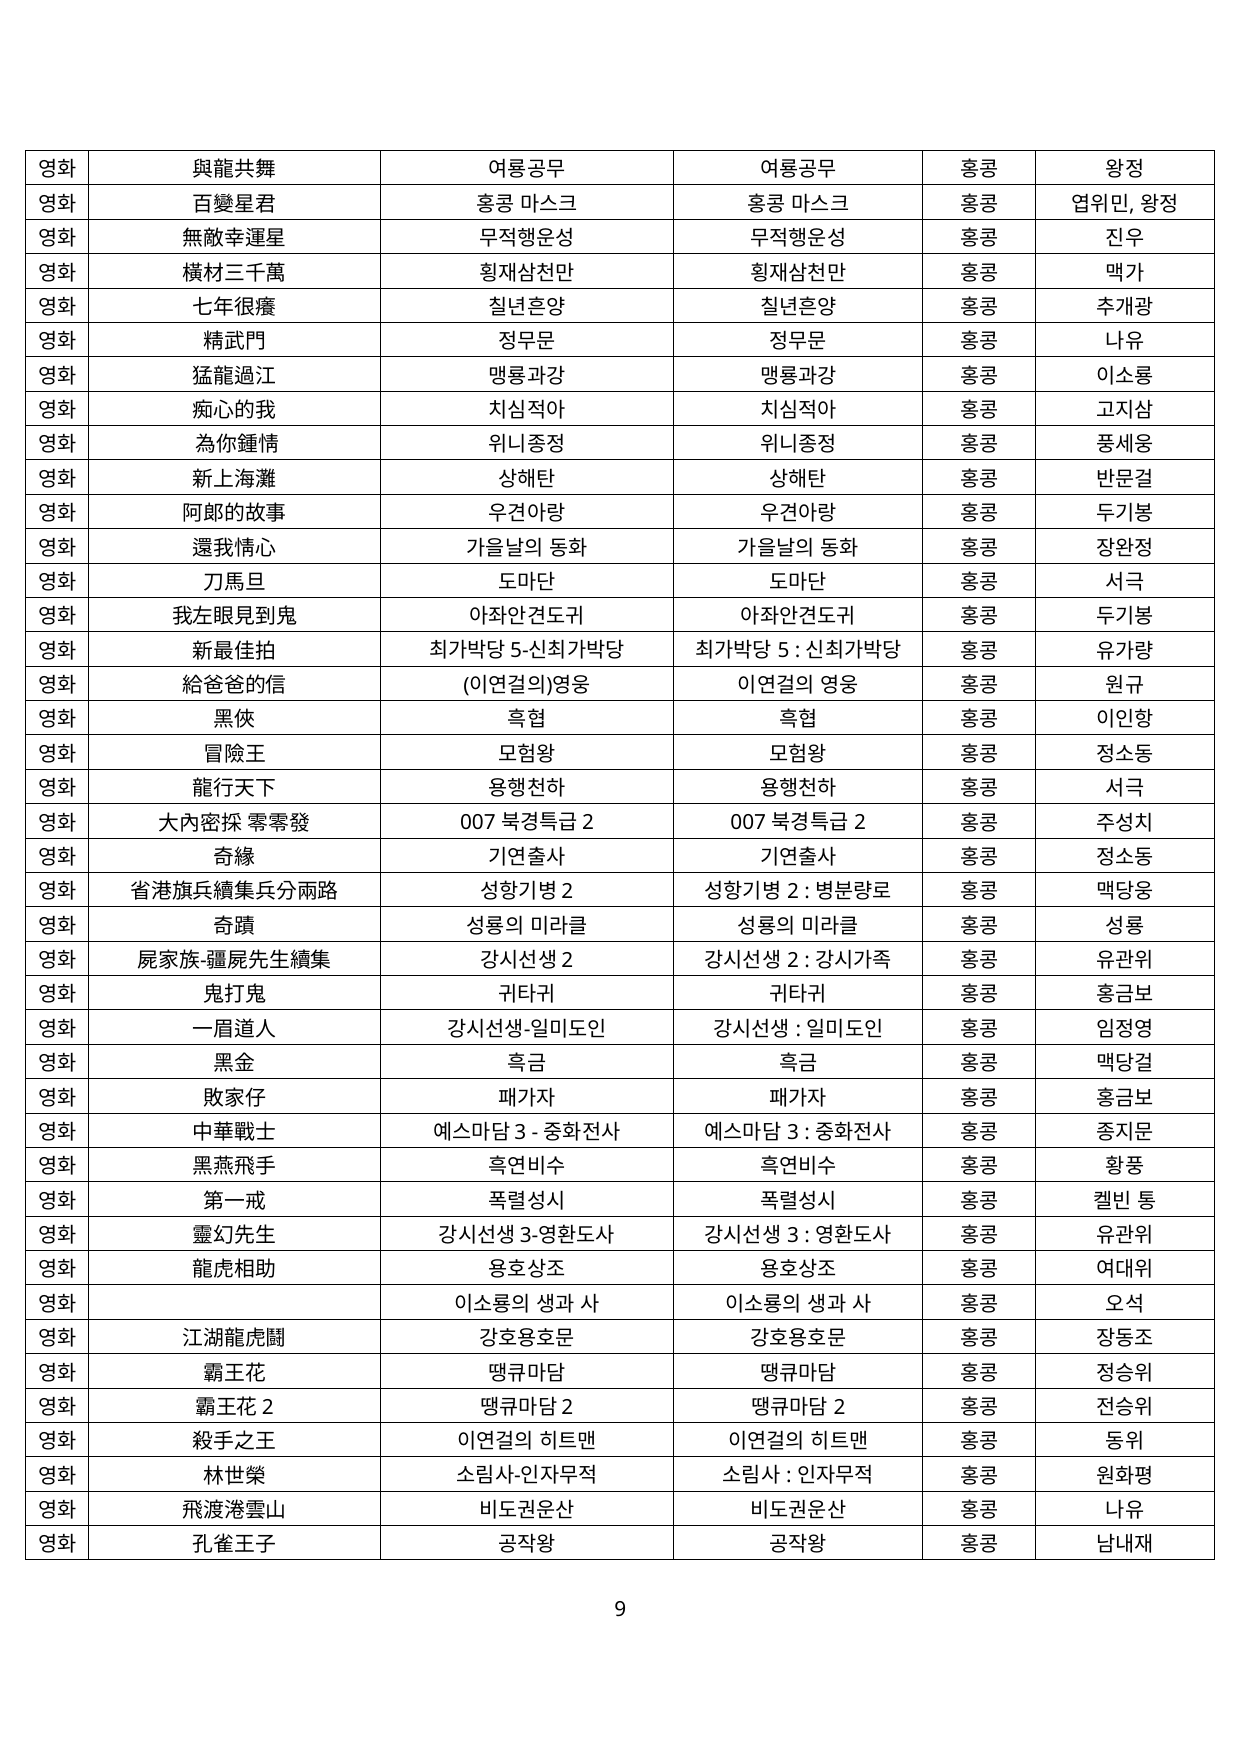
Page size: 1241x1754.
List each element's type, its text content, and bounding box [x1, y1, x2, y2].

table_cell 공작왕 [381, 1526, 673, 1559]
table_cell 비도권운산 [381, 1492, 673, 1525]
table_cell 남내재 [1036, 1526, 1214, 1559]
table_cell 원화평 [1036, 1457, 1214, 1491]
table_cell 홍금보 [1036, 1079, 1214, 1112]
table_cell 반문걸 [1036, 460, 1214, 494]
table_cell 주성치 [1036, 804, 1214, 837]
table_cell 영화 [26, 907, 88, 941]
table_cell 흑금 [381, 1045, 673, 1078]
table_cell 이연걸의 히트맨 [381, 1423, 673, 1456]
table_cell 정소동 [1036, 839, 1214, 872]
table_cell 第一戒 [89, 1182, 380, 1216]
table_cell 孔雀王子 [89, 1526, 380, 1559]
table_cell 홍콩 [923, 1251, 1035, 1284]
table_cell 홍콩 [923, 598, 1035, 631]
table_cell 영화 [26, 632, 88, 666]
table_cell 홍콩 [923, 220, 1035, 253]
table_cell 정소동 [1036, 735, 1214, 769]
table_cell 홍콩 [923, 1079, 1035, 1112]
table_cell 서극 [1036, 770, 1214, 803]
table_cell 영화 [26, 1010, 88, 1044]
table_cell 맹룡과강 [674, 357, 922, 391]
table_cell 장완정 [1036, 529, 1214, 562]
table_cell 홍콩 [923, 151, 1035, 184]
table_cell 龍虎相助 [89, 1251, 380, 1284]
table_cell 추개광 [1036, 289, 1214, 322]
table_cell 칠년흔양 [674, 289, 922, 322]
table_cell 진우 [1036, 220, 1214, 253]
table_cell 이연걸의 히트맨 [674, 1423, 922, 1456]
table_cell 홍콩 [923, 976, 1035, 1009]
table_cell 동위 [1036, 1423, 1214, 1456]
table_cell 홍콩 [923, 1045, 1035, 1078]
table_cell 패가자 [674, 1079, 922, 1112]
table_cell 홍콩 [923, 1423, 1035, 1456]
table_cell 위니종정 [381, 426, 673, 459]
table_cell 홍콩 [923, 1526, 1035, 1559]
table_cell 省港旗兵續集兵分兩路 [89, 873, 380, 906]
table_cell 흑연비수 [674, 1148, 922, 1181]
table_cell 무적행운성 [674, 220, 922, 253]
table_cell 홍콩 [923, 804, 1035, 837]
table_cell 영화 [26, 770, 88, 803]
table_cell 성항기병 2 : 병분량로 [674, 873, 922, 906]
table_cell 홍콩 [923, 735, 1035, 769]
table_cell 강시선생 2 : 강시가족 [674, 942, 922, 975]
table_cell 성항기병2 [381, 873, 673, 906]
table_cell 龍行天下 [89, 770, 380, 803]
table_cell 흑협 [674, 701, 922, 734]
table_cell 기연출사 [381, 839, 673, 872]
table_cell 영화 [26, 598, 88, 631]
table_cell 殺手之王 [89, 1423, 380, 1456]
table_cell 영화 [26, 1217, 88, 1250]
table_cell 中華戰士 [89, 1114, 380, 1147]
table_cell 두기봉 [1036, 598, 1214, 631]
table_cell 강시선생 3 : 영환도사 [674, 1217, 922, 1250]
table_cell 귀타귀 [381, 976, 673, 1009]
table_cell 영화 [26, 1285, 88, 1319]
table_cell 여룡공무 [381, 151, 673, 184]
table_cell 강호용호문 [674, 1320, 922, 1353]
table_cell 홍콩 [923, 460, 1035, 494]
table_cell 冒險王 [89, 735, 380, 769]
table_cell 홍콩 [923, 289, 1035, 322]
table_cell 痴心的我 [89, 392, 380, 425]
table_cell 흑협 [381, 701, 673, 734]
table_cell 홍콩 [923, 529, 1035, 562]
table_cell 홍콩 [923, 426, 1035, 459]
table_cell 치심적아 [381, 392, 673, 425]
table_cell 영화 [26, 1251, 88, 1284]
table_cell 황풍 [1036, 1148, 1214, 1181]
table_cell 패가자 [381, 1079, 673, 1112]
table_cell 홍콩 [923, 1492, 1035, 1525]
table_cell 강시선생2 [381, 942, 673, 975]
table_cell 공작왕 [674, 1526, 922, 1559]
table_cell 도마단 [674, 564, 922, 597]
table_cell 無敵幸運星 [89, 220, 380, 253]
table_cell 홍콩 마스크 [381, 185, 673, 219]
table_cell 성룡 [1036, 907, 1214, 941]
table_cell 大內密採 零零發 [89, 804, 380, 837]
table_cell 강시선생 : 일미도인 [674, 1010, 922, 1044]
table_cell 新上海灘 [89, 460, 380, 494]
table_cell 유관위 [1036, 942, 1214, 975]
table_cell 강시선생3-영환도사 [381, 1217, 673, 1250]
table_cell 엽위민, 왕정 [1036, 185, 1214, 219]
table_cell 홍콩 [923, 1285, 1035, 1319]
table_cell 新最佳拍 [89, 632, 380, 666]
table_cell 이소룡 [1036, 357, 1214, 391]
table_cell 상해탄 [381, 460, 673, 494]
table_cell 우견아랑 [674, 495, 922, 528]
table_cell 홍콩 [923, 1148, 1035, 1181]
table_cell 영화 [26, 667, 88, 700]
table_cell 영화 [26, 289, 88, 322]
table_cell 我左眼見到鬼 [89, 598, 380, 631]
table_cell 홍콩 [923, 1320, 1035, 1353]
table_cell 서극 [1036, 564, 1214, 597]
table_cell 장동조 [1036, 1320, 1214, 1353]
table_cell 영화 [26, 839, 88, 872]
table_cell 영화 [26, 254, 88, 287]
table_cell [89, 1285, 380, 1319]
table_cell 맥당웅 [1036, 873, 1214, 906]
table_cell 아좌안견도귀 [674, 598, 922, 631]
table_cell 007 북경특급2 [381, 804, 673, 837]
table_cell 홍콩 [923, 564, 1035, 597]
table_cell 홍콩 [923, 1457, 1035, 1491]
table_cell 최가박당5-신최가박당 [381, 632, 673, 666]
table_cell 폭렬성시 [381, 1182, 673, 1216]
table_cell 나유 [1036, 1492, 1214, 1525]
table_cell 홍콩 [923, 667, 1035, 700]
table_cell 홍콩 [923, 907, 1035, 941]
table_cell 고지삼 [1036, 392, 1214, 425]
table_cell 홍콩 [923, 1010, 1035, 1044]
table_cell 영화 [26, 1045, 88, 1078]
table_cell (이연걸의)영웅 [381, 667, 673, 700]
table_cell 폭렬성시 [674, 1182, 922, 1216]
table_cell 강시선생-일미도인 [381, 1010, 673, 1044]
table_cell 霸王花2 [89, 1389, 380, 1422]
table_cell 소림사 : 인자무적 [674, 1457, 922, 1491]
table_cell 鬼打鬼 [89, 976, 380, 1009]
table_cell 맥당걸 [1036, 1045, 1214, 1078]
table_cell 영화 [26, 426, 88, 459]
table_cell 영화 [26, 1148, 88, 1181]
table_cell 전승위 [1036, 1389, 1214, 1422]
table_cell 임정영 [1036, 1010, 1214, 1044]
table_cell 영화 [26, 976, 88, 1009]
table_cell 횡재삼천만 [674, 254, 922, 287]
table_cell 영화 [26, 460, 88, 494]
table_cell 홍콩 [923, 839, 1035, 872]
table_cell 홍콩 [923, 323, 1035, 356]
table_cell 무적행운성 [381, 220, 673, 253]
table_cell 켈빈 통 [1036, 1182, 1214, 1216]
table_cell 영화 [26, 1457, 88, 1491]
table_cell 홍콩 [923, 632, 1035, 666]
table_cell 두기봉 [1036, 495, 1214, 528]
table_cell 용호상조 [674, 1251, 922, 1284]
table_cell 강호용호문 [381, 1320, 673, 1353]
table_cell 영화 [26, 1492, 88, 1525]
table_cell 黑金 [89, 1045, 380, 1078]
table_cell 용행천하 [381, 770, 673, 803]
table_cell 땡큐마담 [674, 1354, 922, 1387]
table_cell 영화 [26, 323, 88, 356]
table_cell 귀타귀 [674, 976, 922, 1009]
table_cell 이소룡의 생과 사 [674, 1285, 922, 1319]
table_cell 우견아랑 [381, 495, 673, 528]
table_cell 홍콩 [923, 1217, 1035, 1250]
table_cell 가을날의 동화 [381, 529, 673, 562]
table_cell 홍콩 [923, 942, 1035, 975]
table_cell 아좌안견도귀 [381, 598, 673, 631]
table_cell 홍콩 [923, 770, 1035, 803]
table_cell 유관위 [1036, 1217, 1214, 1250]
table_cell 맥가 [1036, 254, 1214, 287]
table_cell 흑금 [674, 1045, 922, 1078]
table_cell 정승위 [1036, 1354, 1214, 1387]
table_cell 精武門 [89, 323, 380, 356]
table_cell 땡큐마담 [381, 1354, 673, 1387]
table_cell 유가량 [1036, 632, 1214, 666]
table_cell 霸王花 [89, 1354, 380, 1387]
table_cell 홍콩 [923, 357, 1035, 391]
table_cell 給爸爸的信 [89, 667, 380, 700]
table_cell 猛龍過江 [89, 357, 380, 391]
table_cell 여룡공무 [674, 151, 922, 184]
table_cell 이인항 [1036, 701, 1214, 734]
table_cell 모험왕 [381, 735, 673, 769]
table_cell 영화 [26, 1526, 88, 1559]
table_cell 영화 [26, 1389, 88, 1422]
table_cell 영화 [26, 392, 88, 425]
table_cell 江湖龍虎鬪 [89, 1320, 380, 1353]
table_cell 도마단 [381, 564, 673, 597]
table_cell 정무문 [674, 323, 922, 356]
table_cell 還我情心 [89, 529, 380, 562]
table_cell 007 북경특급 2 [674, 804, 922, 837]
table_cell 영화 [26, 151, 88, 184]
table_cell 홍콩 [923, 701, 1035, 734]
table_cell 횡재삼천만 [381, 254, 673, 287]
table_cell 원규 [1036, 667, 1214, 700]
table_cell 모험왕 [674, 735, 922, 769]
table_cell 맹룡과강 [381, 357, 673, 391]
table_cell 영화 [26, 735, 88, 769]
table_cell 敗家仔 [89, 1079, 380, 1112]
table_cell 영화 [26, 220, 88, 253]
table_cell 땡큐마담2 [381, 1389, 673, 1422]
table_cell 홍금보 [1036, 976, 1214, 1009]
table_cell 阿郞的故事 [89, 495, 380, 528]
table_cell 홍콩 [923, 392, 1035, 425]
table_cell 소림사-인자무적 [381, 1457, 673, 1491]
table_cell 七年很癢 [89, 289, 380, 322]
table_cell 홍콩 [923, 873, 1035, 906]
table_cell 영화 [26, 1354, 88, 1387]
table_cell 홍콩 [923, 1389, 1035, 1422]
table_cell 奇緣 [89, 839, 380, 872]
table_cell 기연출사 [674, 839, 922, 872]
table_cell 林世榮 [89, 1457, 380, 1491]
table_cell 黑燕飛手 [89, 1148, 380, 1181]
table_cell 최가박당 5 : 신최가박당 [674, 632, 922, 666]
table_cell 영화 [26, 357, 88, 391]
table_cell 치심적아 [674, 392, 922, 425]
table_cell 종지문 [1036, 1114, 1214, 1147]
table_cell 위니종정 [674, 426, 922, 459]
table_cell 奇蹟 [89, 907, 380, 941]
table_cell 홍콩 마스크 [674, 185, 922, 219]
table_cell 영화 [26, 529, 88, 562]
table_cell 영화 [26, 804, 88, 837]
table_cell 영화 [26, 185, 88, 219]
table_cell 與龍共舞 [89, 151, 380, 184]
table_cell 영화 [26, 942, 88, 975]
table_cell 黑俠 [89, 701, 380, 734]
table_cell 성룡의 미라클 [674, 907, 922, 941]
table_cell 칠년흔양 [381, 289, 673, 322]
table_cell 영화 [26, 701, 88, 734]
table_cell 靈幻先生 [89, 1217, 380, 1250]
table_cell 為你鍾情 [89, 426, 380, 459]
table_cell 나유 [1036, 323, 1214, 356]
table_cell 예스마담 3 : 중화전사 [674, 1114, 922, 1147]
table_cell 정무문 [381, 323, 673, 356]
table_cell 영화 [26, 1320, 88, 1353]
table_cell 상해탄 [674, 460, 922, 494]
table_cell 용호상조 [381, 1251, 673, 1284]
table_cell 이소룡의 생과 사 [381, 1285, 673, 1319]
table_cell 영화 [26, 873, 88, 906]
table_cell 이연걸의 영웅 [674, 667, 922, 700]
table_cell 가을날의 동화 [674, 529, 922, 562]
table_cell 오석 [1036, 1285, 1214, 1319]
table_cell 一眉道人 [89, 1010, 380, 1044]
table_cell 홍콩 [923, 185, 1035, 219]
table_cell 홍콩 [923, 254, 1035, 287]
table_cell 屍家族-疆屍先生續集 [89, 942, 380, 975]
table_cell 영화 [26, 1423, 88, 1456]
table_cell 땡큐마담 2 [674, 1389, 922, 1422]
table_cell 풍세웅 [1036, 426, 1214, 459]
table_cell 용행천하 [674, 770, 922, 803]
table_cell 성룡의 미라클 [381, 907, 673, 941]
table_cell 여대위 [1036, 1251, 1214, 1284]
table_cell 홍콩 [923, 1354, 1035, 1387]
table_cell 飛渡淃雲山 [89, 1492, 380, 1525]
table_cell 비도권운산 [674, 1492, 922, 1525]
table_cell 百變星君 [89, 185, 380, 219]
table_cell 영화 [26, 1114, 88, 1147]
table_cell 흑연비수 [381, 1148, 673, 1181]
table_cell 홍콩 [923, 495, 1035, 528]
table_cell 예스마담3 - 중화전사 [381, 1114, 673, 1147]
table_cell 橫材三千萬 [89, 254, 380, 287]
table_cell 刀馬旦 [89, 564, 380, 597]
table_cell 영화 [26, 495, 88, 528]
table_cell 영화 [26, 564, 88, 597]
table_cell 왕정 [1036, 151, 1214, 184]
table_cell 영화 [26, 1182, 88, 1216]
table_cell 홍콩 [923, 1182, 1035, 1216]
table_cell 홍콩 [923, 1114, 1035, 1147]
table_cell 영화 [26, 1079, 88, 1112]
